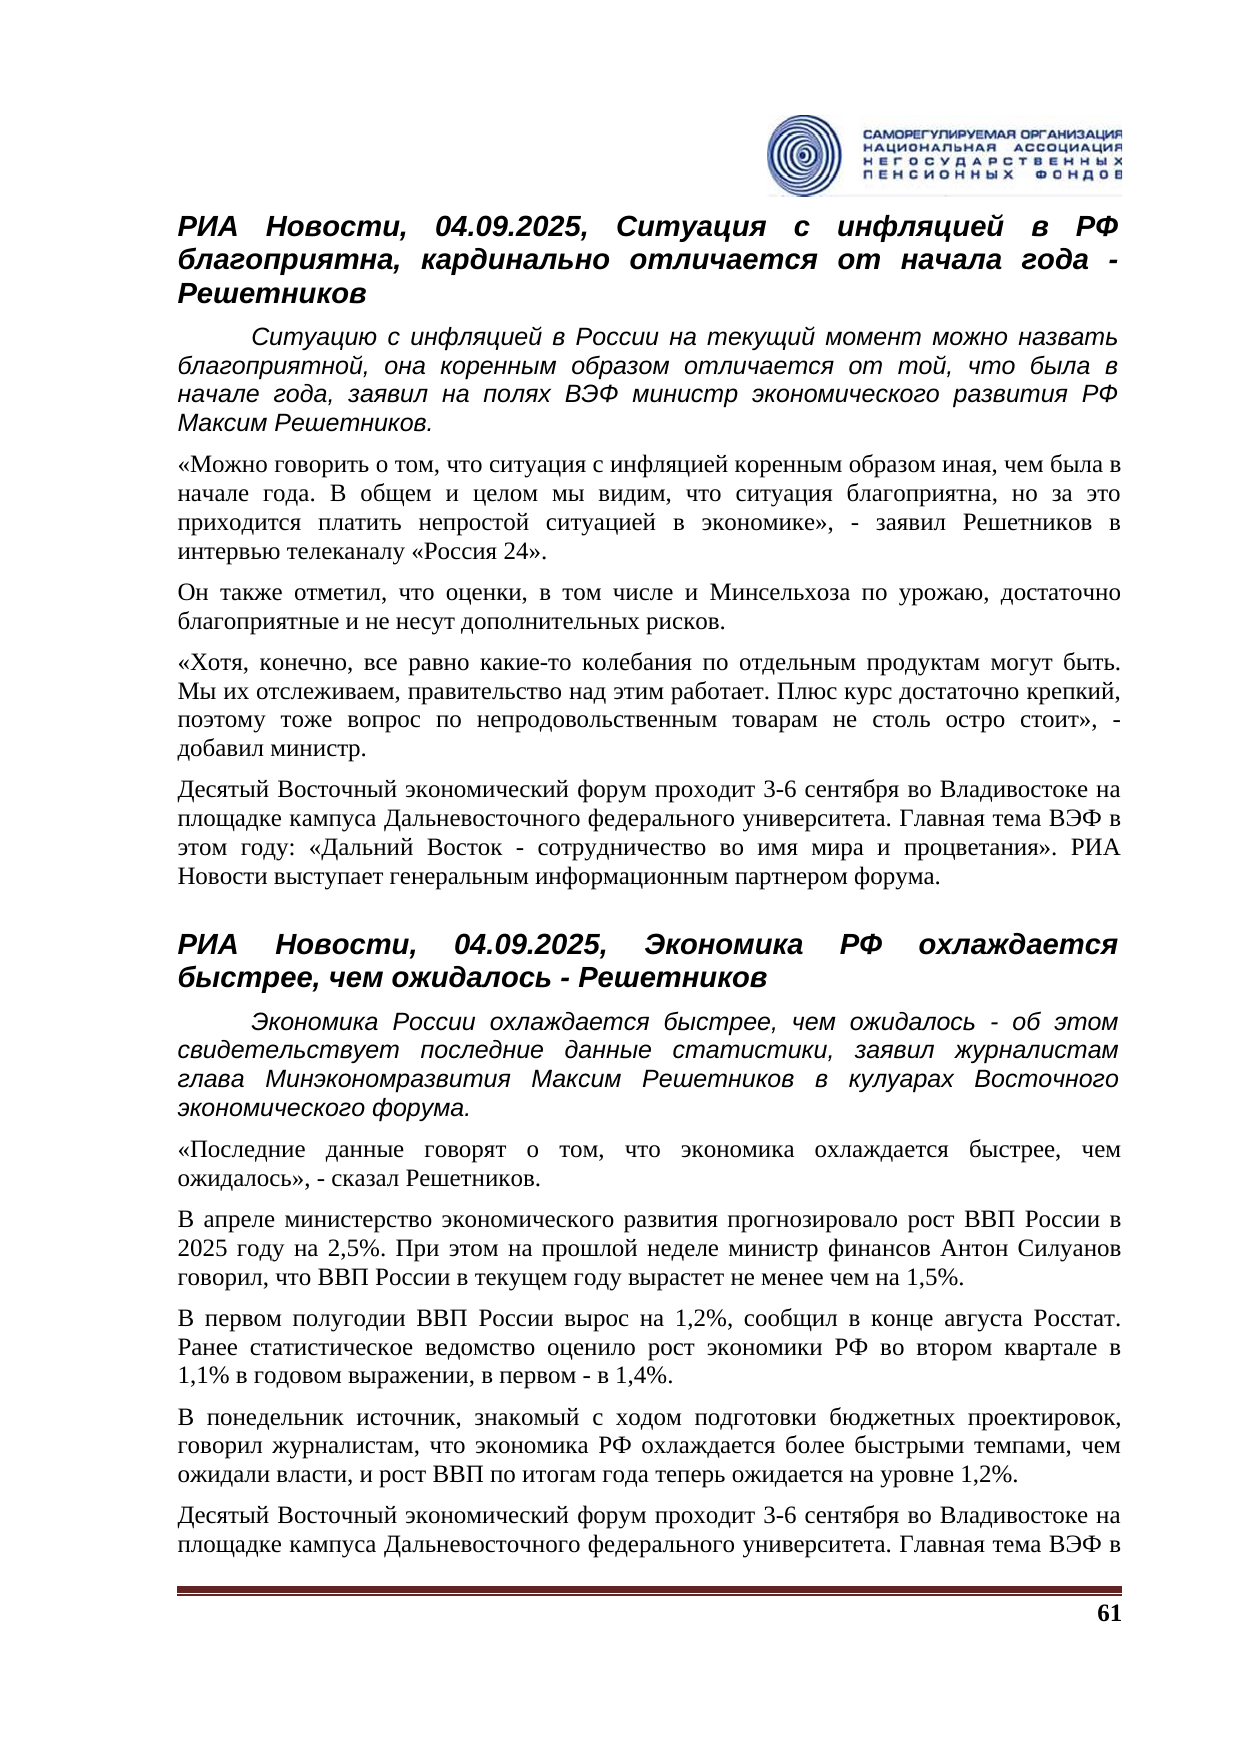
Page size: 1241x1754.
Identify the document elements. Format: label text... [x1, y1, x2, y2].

subtitle РИА Новости, 04.09.2025, Ситуация с инфляцией в РФ благоприятна, кардинально отличается от начала года - Решетников [177, 209, 1122, 309]
text «Последние данные говорят о том, что экономика охлаждается быстрее, чем ожидалось», - сказал Решетников. [177, 1134, 1122, 1192]
subtitle Ситуацию с инфляцией в России на текущий момент можно назвать благоприятной, она коренным образом отличается от той, что была в начале года, заявил на полях ВЭФ министр экономического развития РФ Максим Решетников. [177, 322, 1122, 437]
text «Хотя, конечно, все равно какие-то колебания по отдельным продуктам могут быть. Мы их отслеживаем, правительство над этим работает. Плюс курс достаточно крепкий, поэтому тоже вопрос по непродовольственным товарам не столь остро стоит», - добавил министр. [177, 647, 1122, 762]
text Он также отметил, что оценки, в том числе и Минсельхоза по урожаю, достаточно благоприятные и не несут дополнительных рисков. [177, 577, 1122, 634]
text В апреле министерство экономического развития прогнозировало рост ВВП России в 2025 году на 2,5%. При этом на прошлой неделе министр финансов Антон Силуанов говорил, что ВВП России в текущем году вырастет не менее чем на 1,5%. [177, 1204, 1122, 1290]
picture [767, 115, 1123, 197]
text В понедельник источник, знакомый с ходом подготовки бюджетных проектировок, говорил журналистам, что экономика РФ охлаждается более быстрыми темпами, чем ожидали власти, и рост ВВП по итогам года теперь ожидается на уровне 1,2%. [177, 1402, 1122, 1488]
text «Можно говорить о том, что ситуация с инфляцией коренным образом иная, чем была в начале года. В общем и целом мы видим, что ситуация благоприятна, но за это приходится платить непростой ситуацией в экономике», - заявил Решетников в интервью телеканалу «Россия 24». [177, 449, 1122, 564]
text В первом полугодии ВВП России вырос на 1,2%, сообщил в конце августа Росстат. Ранее статистическое ведомство оценило рост экономики РФ во втором квартале в 1,1% в годовом выражении, в первом - в 1,4%. [177, 1303, 1122, 1389]
subtitle РИА Новости, 04.09.2025, Экономика РФ охлаждается быстрее, чем ожидалось - Решетников [177, 927, 1122, 994]
subtitle Экономика России охлаждается быстрее, чем ожидалось - об этом свидетельствует последние данные статистики, заявил журналистам глава Минэкономразвития Максим Решетников в кулуарах Восточного экономического форума. [177, 1007, 1122, 1122]
